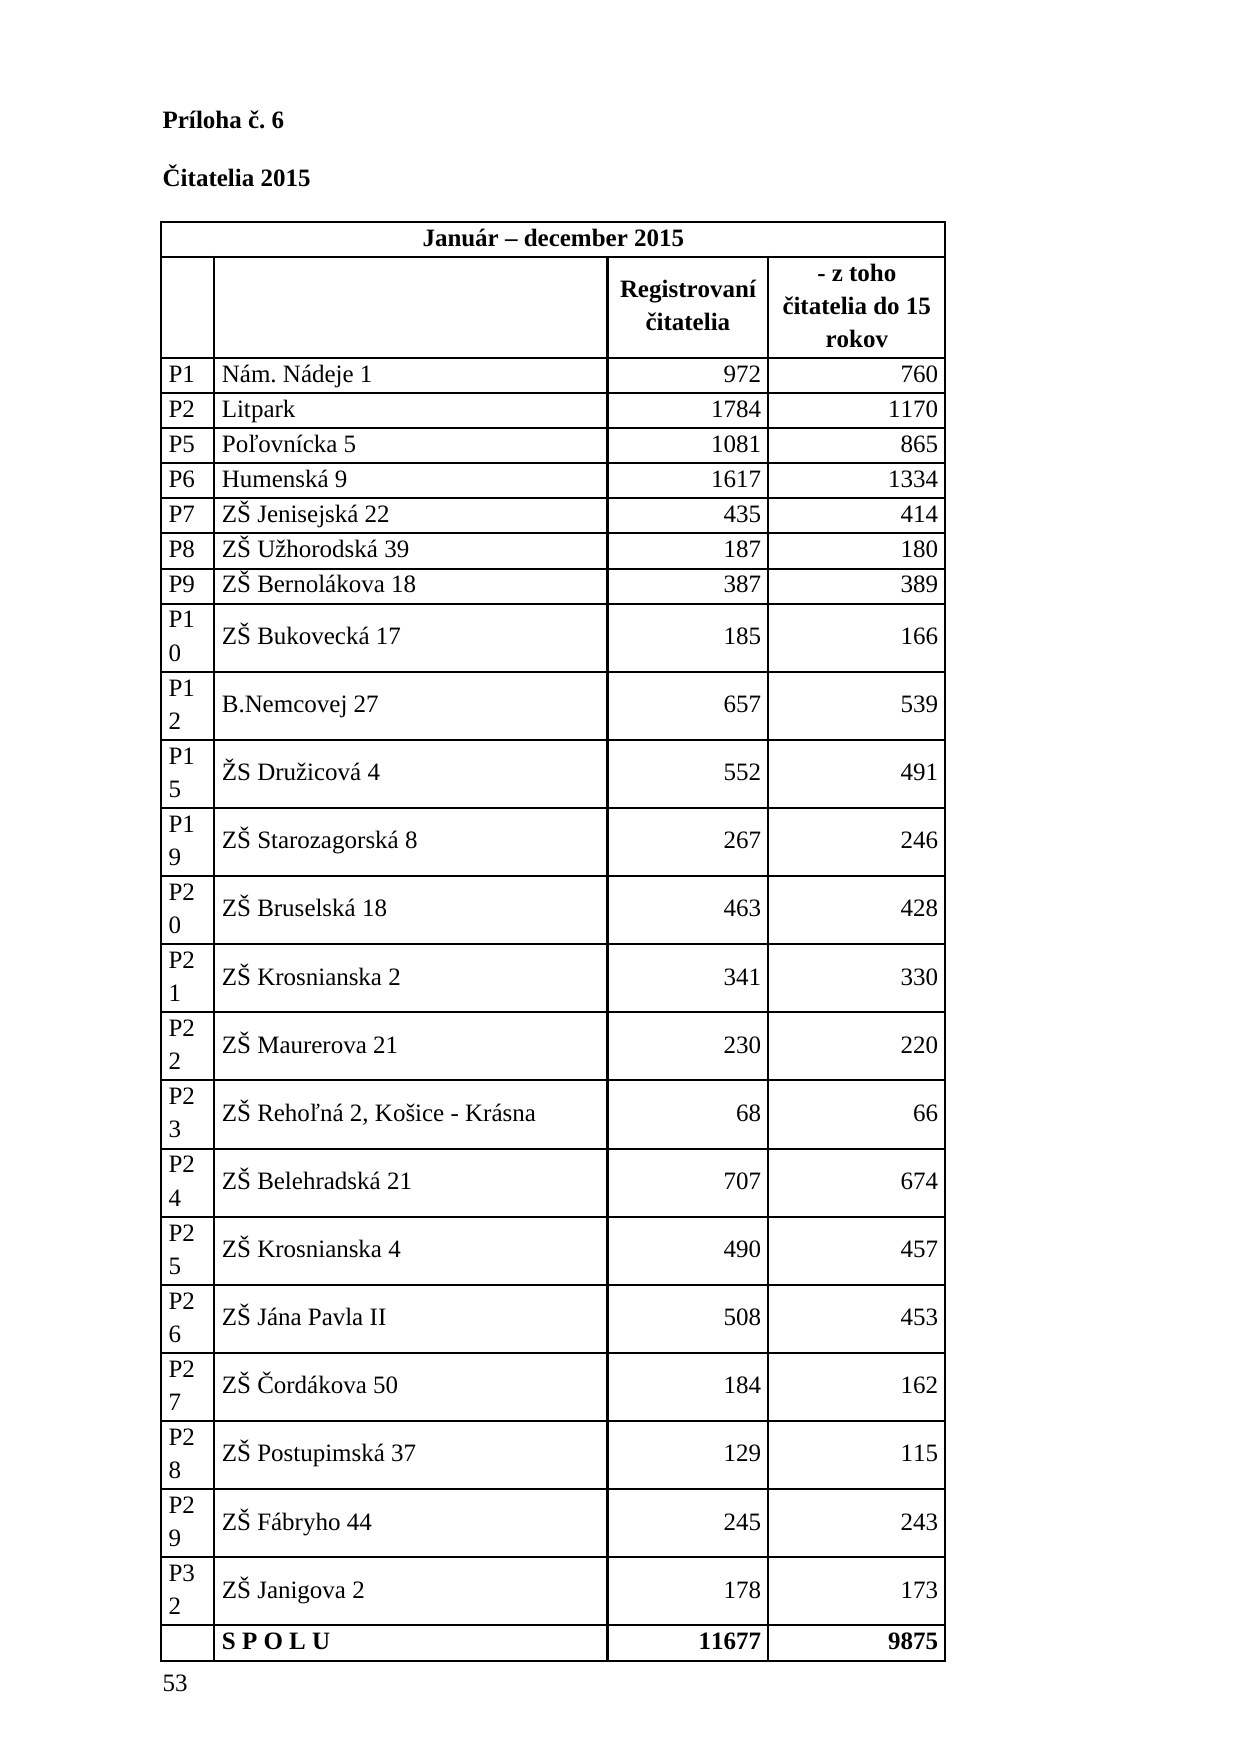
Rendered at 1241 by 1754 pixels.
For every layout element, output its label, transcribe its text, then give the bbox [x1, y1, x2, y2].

table_cell P5 [162, 429, 213, 462]
table_cell 180 [769, 534, 944, 567]
table_cell 435 [609, 499, 767, 532]
table_cell 9875 [769, 1626, 944, 1659]
table_cell 115 [769, 1422, 944, 1488]
table_cell ZŠ Jána Pavla II [215, 1286, 606, 1352]
table_cell P29 [162, 1490, 213, 1556]
table_cell 162 [769, 1354, 944, 1420]
table_cell ZŠ Starozagorská 8 [215, 809, 606, 875]
table_cell 760 [769, 359, 944, 392]
table_cell 1170 [769, 394, 944, 427]
table_cell P19 [162, 809, 213, 875]
table_cell 490 [609, 1218, 767, 1284]
table_cell [162, 1626, 213, 1659]
table_cell P6 [162, 464, 213, 497]
table_cell P21 [162, 945, 213, 1011]
table_cell P20 [162, 877, 213, 943]
table_cell 166 [769, 605, 944, 671]
table_cell 657 [609, 673, 767, 739]
table_cell 508 [609, 1286, 767, 1352]
table_cell 707 [609, 1150, 767, 1216]
table_cell P1 [162, 359, 213, 392]
table_cell Registrovaní čitatelia [609, 258, 767, 357]
table_cell Nám. Nádeje 1 [215, 359, 606, 392]
table_cell 230 [609, 1013, 767, 1079]
table_cell ZŠ Bernolákova 18 [215, 570, 606, 602]
table_cell Humenská 9 [215, 464, 606, 497]
table_cell P27 [162, 1354, 213, 1420]
table_cell 68 [609, 1081, 767, 1147]
table_cell P15 [162, 741, 213, 807]
table_cell S P O L U [215, 1626, 606, 1659]
table_cell ZŠ Bukovecká 17 [215, 605, 606, 671]
text Príloha č. 6 [162, 106, 1137, 134]
table_cell 187 [609, 534, 767, 567]
table_cell 173 [769, 1558, 944, 1624]
table_cell ZŠ Čordákova 50 [215, 1354, 606, 1420]
table_cell ZŠ Rehoľná 2, Košice - Krásna [215, 1081, 606, 1147]
table_cell P23 [162, 1081, 213, 1147]
table_cell 865 [769, 429, 944, 462]
table_cell 246 [769, 809, 944, 875]
table_cell 220 [769, 1013, 944, 1079]
table_cell 457 [769, 1218, 944, 1284]
table_cell [162, 258, 213, 357]
table_cell 330 [769, 945, 944, 1011]
table_cell ZŠ Užhorodská 39 [215, 534, 606, 567]
table_cell 267 [609, 809, 767, 875]
text Čitatelia 2015 [162, 163, 1137, 192]
table_cell P7 [162, 499, 213, 532]
table_cell 389 [769, 570, 944, 602]
table_cell [215, 258, 606, 357]
table_cell ZŠ Fábryho 44 [215, 1490, 606, 1556]
table_cell P10 [162, 605, 213, 671]
table_cell P32 [162, 1558, 213, 1624]
table_cell 184 [609, 1354, 767, 1420]
table_cell 453 [769, 1286, 944, 1352]
table_header Január – december 2015 [162, 223, 944, 256]
table_cell 428 [769, 877, 944, 943]
table_cell ZŠ Krosnianska 4 [215, 1218, 606, 1284]
table_cell 387 [609, 570, 767, 602]
table_cell 414 [769, 499, 944, 532]
table_cell B.Nemcovej 27 [215, 673, 606, 739]
table_cell P28 [162, 1422, 213, 1488]
table_cell 463 [609, 877, 767, 943]
table_cell ZŠ Krosnianska 2 [215, 945, 606, 1011]
table_cell 1334 [769, 464, 944, 497]
table_cell 539 [769, 673, 944, 739]
table_cell 243 [769, 1490, 944, 1556]
table_cell P22 [162, 1013, 213, 1079]
table_cell 972 [609, 359, 767, 392]
table_cell 491 [769, 741, 944, 807]
table_cell 185 [609, 605, 767, 671]
table_cell P8 [162, 534, 213, 567]
table_cell ZŠ Jenisejská 22 [215, 499, 606, 532]
table_cell 552 [609, 741, 767, 807]
table_cell 178 [609, 1558, 767, 1624]
table_cell 1617 [609, 464, 767, 497]
table_cell 1784 [609, 394, 767, 427]
table_cell 674 [769, 1150, 944, 1216]
table_cell P24 [162, 1150, 213, 1216]
table_cell P26 [162, 1286, 213, 1352]
table_cell 245 [609, 1490, 767, 1556]
table_cell 11677 [609, 1626, 767, 1659]
table_cell P25 [162, 1218, 213, 1284]
table_cell 129 [609, 1422, 767, 1488]
table_cell 66 [769, 1081, 944, 1147]
table_cell ZŠ Bruselská 18 [215, 877, 606, 943]
table_cell ZŠ Maurerova 21 [215, 1013, 606, 1079]
table_cell 341 [609, 945, 767, 1011]
table_cell P2 [162, 394, 213, 427]
table_cell ŽS Družicová 4 [215, 741, 606, 807]
table_cell ZŠ Janigova 2 [215, 1558, 606, 1624]
table_cell P9 [162, 570, 213, 602]
table_cell ZŠ Belehradská 21 [215, 1150, 606, 1216]
table_cell - z toho čitatelia do 15 rokov [769, 258, 944, 357]
table_cell P12 [162, 673, 213, 739]
table_cell Poľovnícka 5 [215, 429, 606, 462]
table_cell Litpark [215, 394, 606, 427]
table_cell 1081 [609, 429, 767, 462]
table_cell ZŠ Postupimská 37 [215, 1422, 606, 1488]
